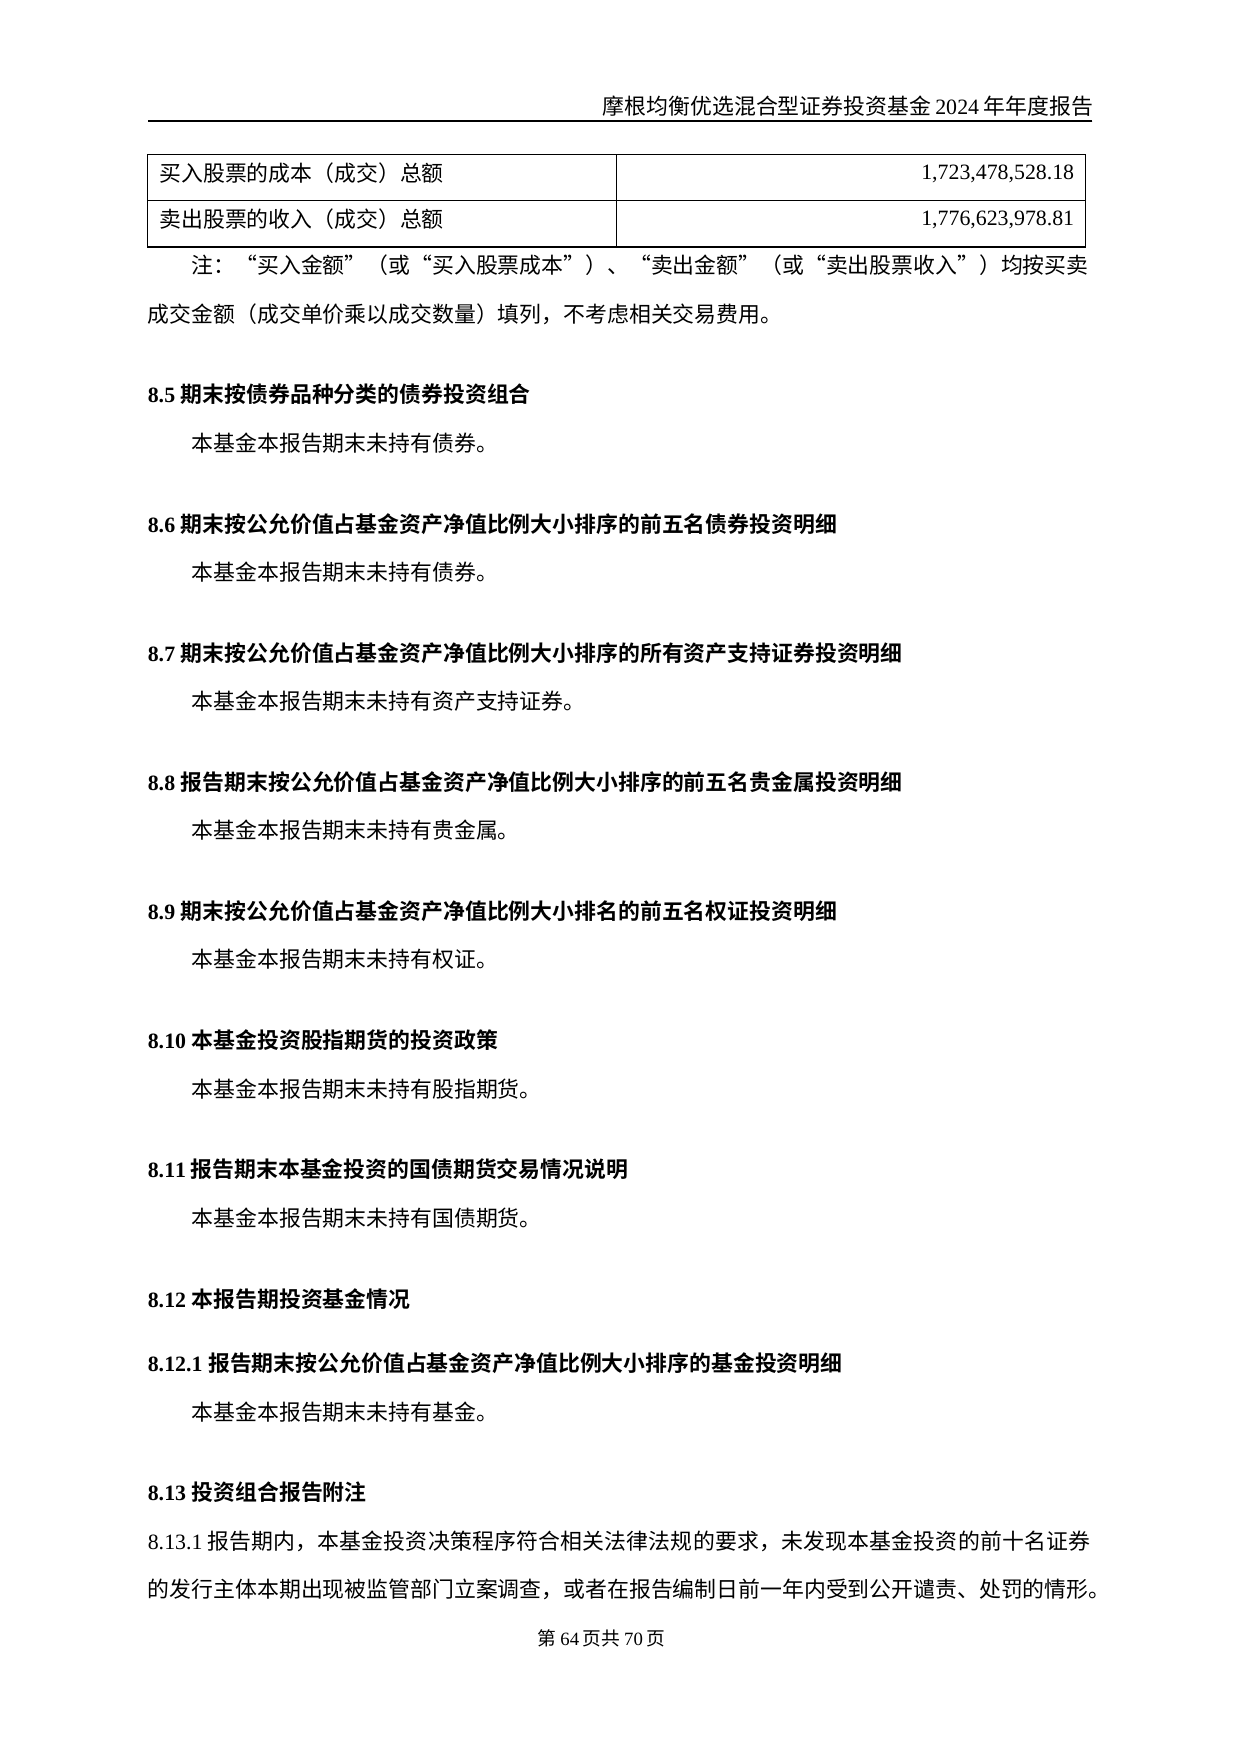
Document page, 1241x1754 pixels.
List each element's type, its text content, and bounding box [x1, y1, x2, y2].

text 本基金本报告期末未持有资产支持证券。 [148, 684, 1092, 716]
text 本基金本报告期末未持有债券。 [148, 554, 1092, 587]
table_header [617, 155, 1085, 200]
text 8.13.1报告期内，本基金投资决策程序符合相关法律法规的要求，未发现本基金投资的前十名证券的发行主体本期出现被监管部门立案调查，或者在报告编制日前一年内受到公开谴责、处罚的情形。 [148, 1523, 1092, 1604]
text 本基金本报告期末未持有贵金属。 [148, 813, 1092, 845]
subtitle 8.9 期末按公允价值占基金资产净值比例大小排名的前五名权证投资明细 [148, 894, 1092, 926]
text 8.12.1 报告期末按公允价值占基金资产净值比例大小排序的基金投资明细 [148, 1346, 1092, 1378]
text 本基金本报告期末未持有债券。 [148, 425, 1092, 458]
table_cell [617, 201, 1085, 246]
subtitle 8.7 期末按公允价值占基金资产净值比例大小排序的所有资产支持证券投资明细 [148, 635, 1092, 668]
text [148, 247, 1092, 329]
subtitle 8.6 期末按公允价值占基金资产净值比例大小排序的前五名债券投资明细 [148, 506, 1092, 539]
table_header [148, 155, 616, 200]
subtitle 8.11报告期末本基金投资的国债期货交易情况说明 [148, 1152, 1092, 1184]
text 本基金本报告期末未持有国债期货。 [148, 1200, 1092, 1233]
subtitle 8.12 本报告期投资基金情况 [148, 1281, 1092, 1314]
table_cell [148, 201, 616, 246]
subtitle 8.10 本基金投资股指期货的投资政策 [148, 1023, 1092, 1055]
text 本基金本报告期末未持有股指期货。 [148, 1071, 1092, 1104]
subtitle 8.13 投资组合报告附注 [148, 1475, 1092, 1507]
subtitle 8.8 报告期末按公允价值占基金资产净值比例大小排序的前五名贵金属投资明细 [148, 764, 1092, 797]
subtitle 8.5 期末按债券品种分类的债券投资组合 [148, 377, 1092, 409]
text 本基金本报告期末未持有权证。 [148, 942, 1092, 974]
text 本基金本报告期末未持有基金。 [148, 1394, 1092, 1427]
